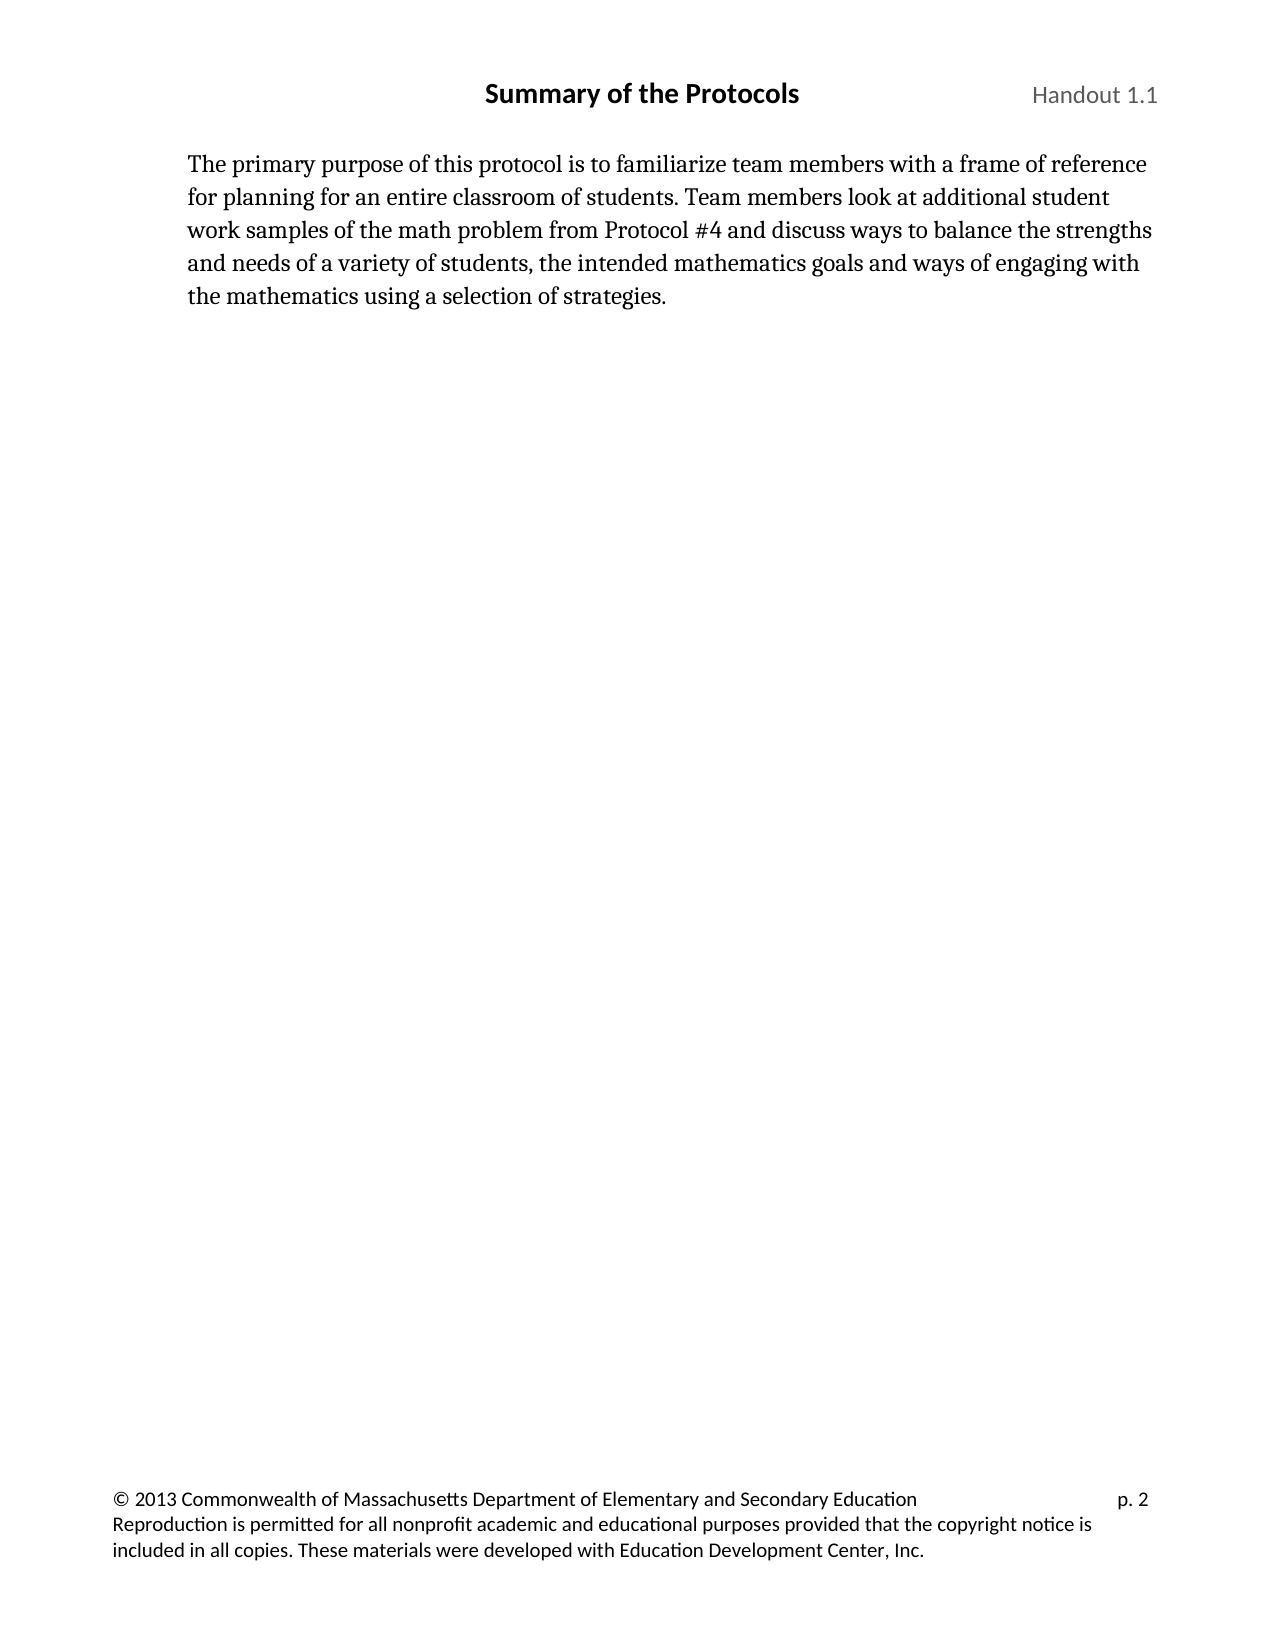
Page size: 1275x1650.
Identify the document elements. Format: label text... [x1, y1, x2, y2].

text The primary purpose of this protocol is to familiarize team members with a frame of reference for planning for an entire classroom of students. Team members look at additional student work samples of the math problem from Protocol #4 and discuss ways to balance the strengths and needs of a variety of students, the intended mathematics goals and ways of engaging with the mathematics using a selection of strategies. [187, 150, 1162, 311]
